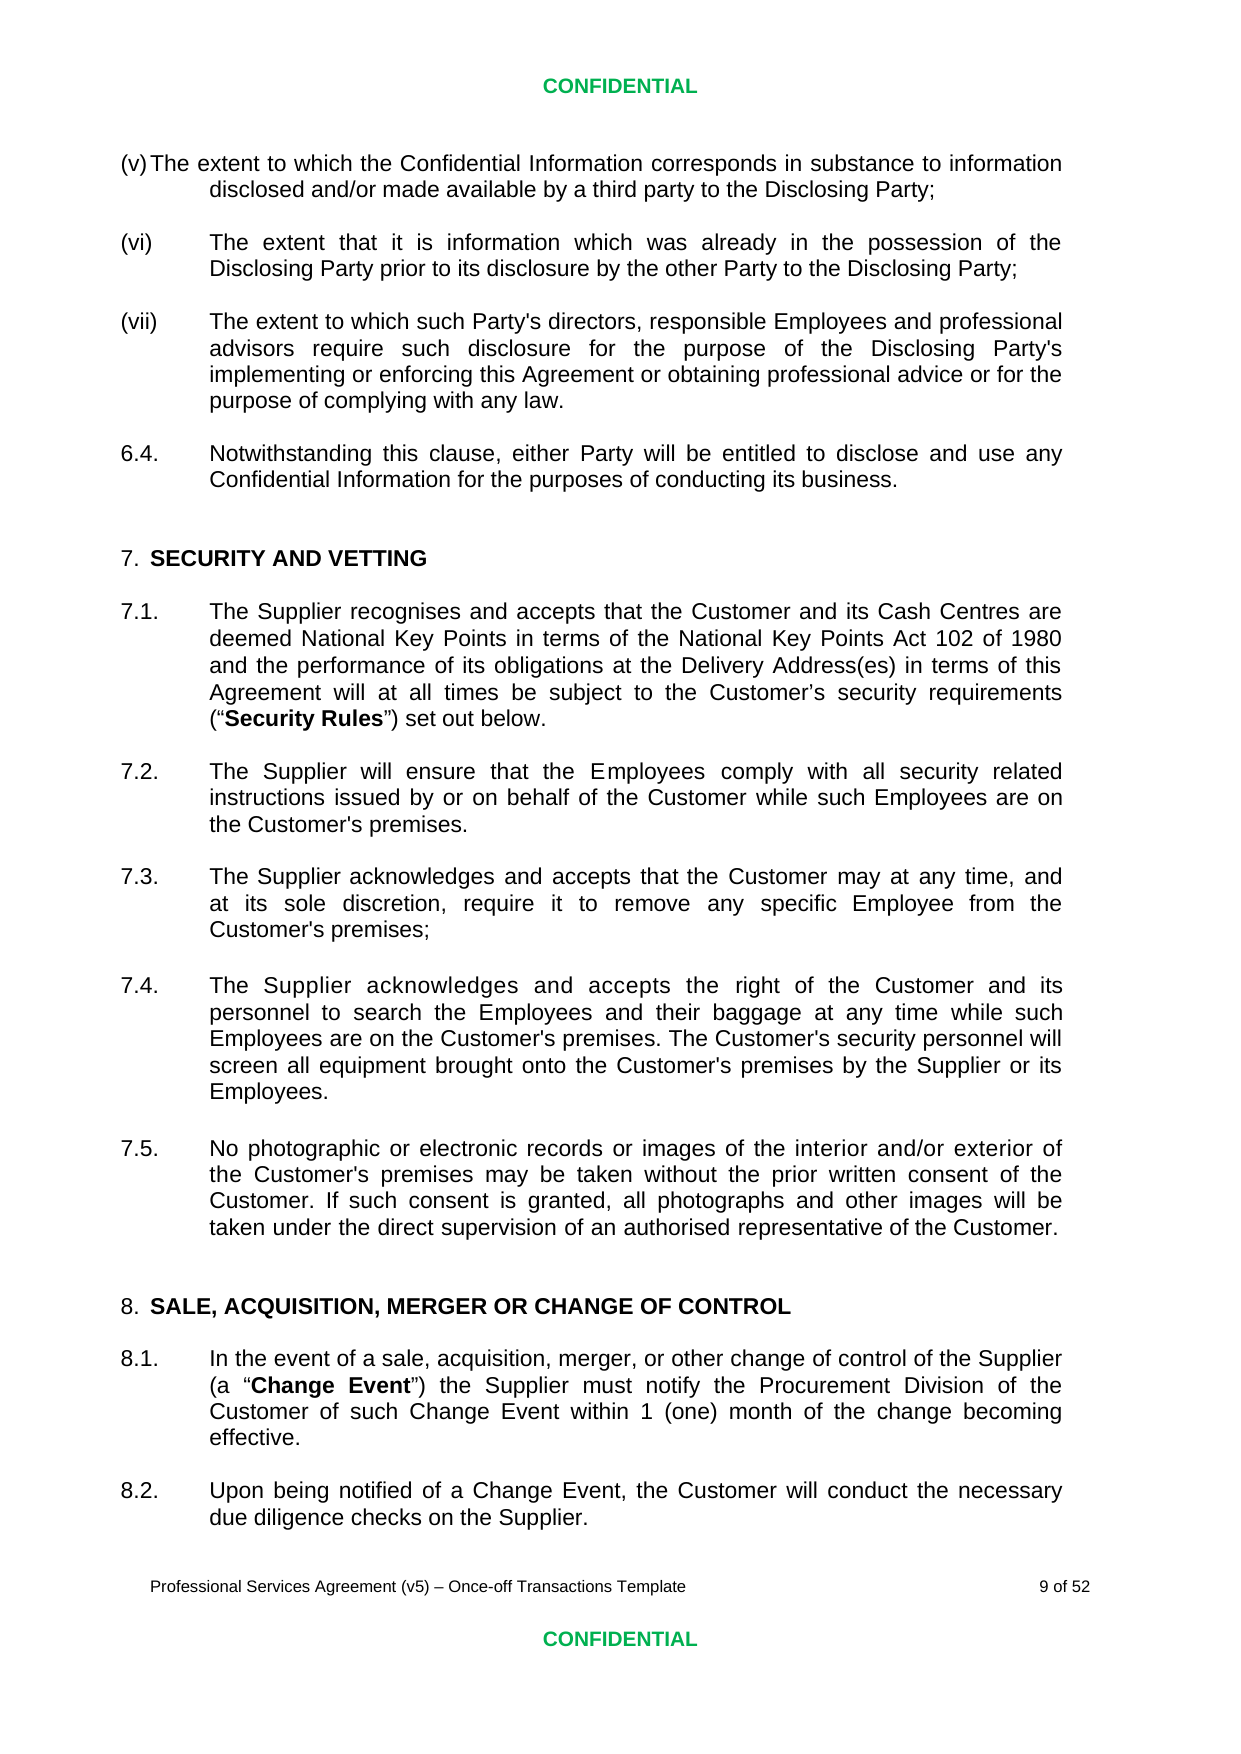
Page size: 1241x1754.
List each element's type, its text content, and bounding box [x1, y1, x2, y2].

list The extent to which the Confidential Information corresponds in substance to information disclosed and/or made available by a third party to the Disclosing Party; [120, 150, 1063, 203]
list The Supplier acknowledges and accepts that the Customer may at any time, and at its sole discretion, require it to remove any specific Employee from the Customer's premises; [120, 863, 1063, 942]
list Upon being notified of a Change Event, the Customer will conduct the necessary due diligence checks on the Supplier. [120, 1477, 1063, 1530]
list In the event of a sale, acquisition, merger, or other change of control of the Supplier (a “Change Event”) the Supplier must notify the Procurement Division of the Customer of such Change Event within 1 (one) month of the change becoming effective. [120, 1345, 1063, 1451]
list No photographic or electronic records or images of the interior and/or exterior of the Customer's premises may be taken without the prior written consent of the Customer. If such consent is granted, all photographs and other images will be taken under the direct supervision of an authorised representative of the Customer. [120, 1134, 1063, 1240]
list SALE, ACQUISITION, MERGER OR CHANGE OF CONTROL [120, 1293, 1063, 1319]
list The extent to which such Party's directors, responsible Employees and professional advisors require such disclosure for the purpose of the Disclosing Party's implementing or enforcing this Agreement or obtaining professional advice or for the purpose of complying with any law. [120, 308, 1063, 413]
list The Supplier will ensure that the Employees comply with all security related instructions issued by or on behalf of the Customer while such Employees are on the Customer's premises. [120, 758, 1063, 837]
list SECURITY AND VETTING [120, 545, 1063, 572]
list The Supplier recognises and accepts that the Customer and its Cash Centres are deemed National Key Points in terms of the National Key Points Act 102 of 1980 and the performance of its obligations at the Delivery Address(es) in terms of this Agreement will at all times be subject to the Customer’s security requirements (“Security Rules”) set out below. [120, 598, 1063, 731]
list Notwithstanding this clause, either Party will be entitled to disclose and use any Confidential Information for the purposes of conducting its business. [120, 440, 1063, 493]
list The extent that it is information which was already in the possession of the Disclosing Party prior to its disclosure by the other Party to the Disclosing Party; [120, 229, 1063, 282]
list The Supplier acknowledges and accepts the right of the Customer and its personnel to search the Employees and their baggage at any time while such Employees are on the Customer's premises. The Customer's security personnel will screen all equipment brought onto the Customer's premises by the Supplier or its Employees. [120, 972, 1063, 1104]
